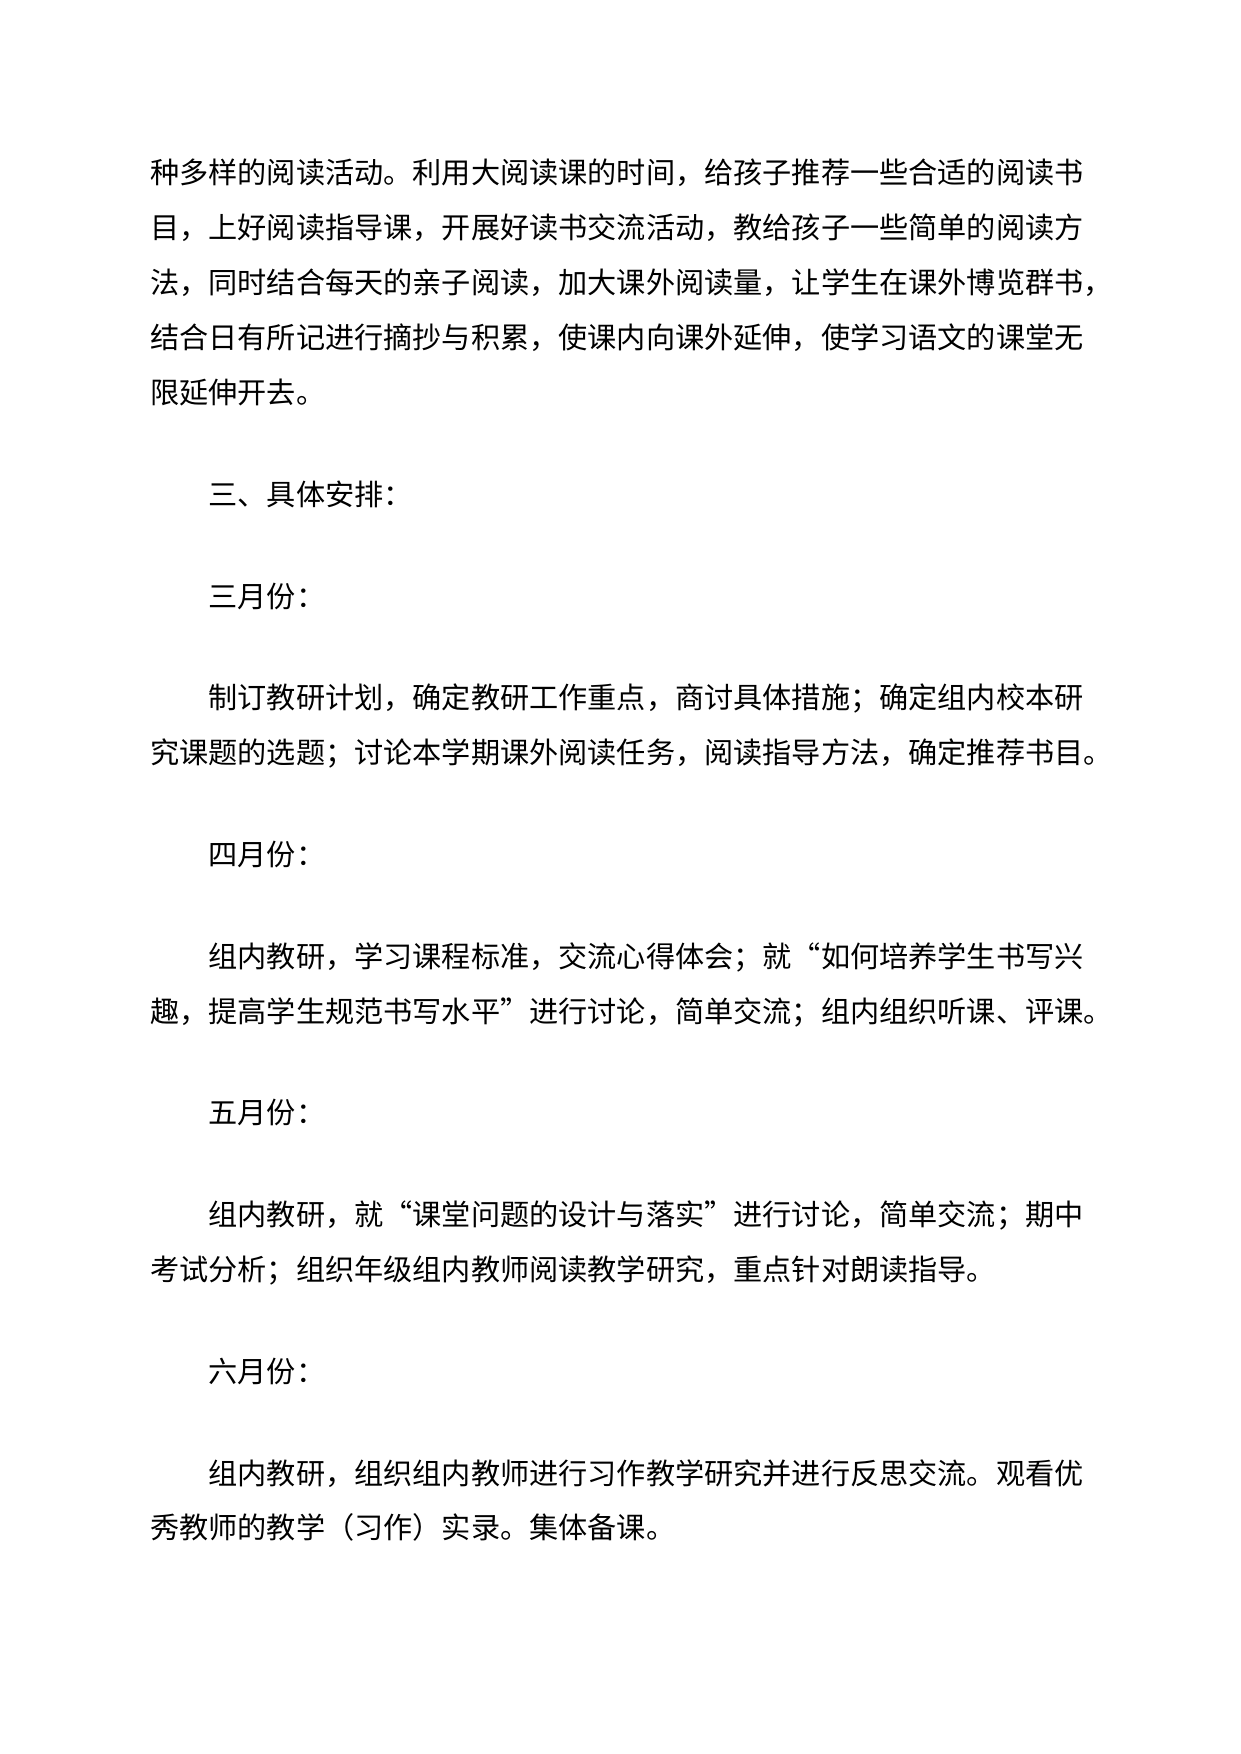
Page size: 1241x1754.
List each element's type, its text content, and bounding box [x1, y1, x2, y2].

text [150, 150, 1090, 412]
text 制订教研计划，确定教研工作重点，商讨具体措施；确定组内校本研究课题的选题；讨论本学期课外阅读任务，阅读指导方法，确定推荐书目。 [150, 675, 1090, 772]
text 组内教研，学习课程标准，交流心得体会；就“如何培养学生书写兴趣，提高学生规范书写水平”进行讨论，简单交流；组内组织听课、评课。 [150, 933, 1090, 1031]
text 五月份： [150, 1090, 1090, 1132]
text 四月份： [150, 832, 1090, 874]
text 六月份： [150, 1348, 1090, 1391]
text 组内教研，就“课堂问题的设计与落实”进行讨论，简单交流；期中考试分析；组织年级组内教师阅读教学研究，重点针对朗读指导。 [150, 1192, 1090, 1289]
text 三、具体安排： [150, 471, 1090, 514]
text 组内教研，组织组内教师进行习作教学研究并进行反思交流。观看优秀教师的教学（习作）实录。集体备课。 [150, 1450, 1090, 1547]
text 三月份： [150, 573, 1090, 615]
